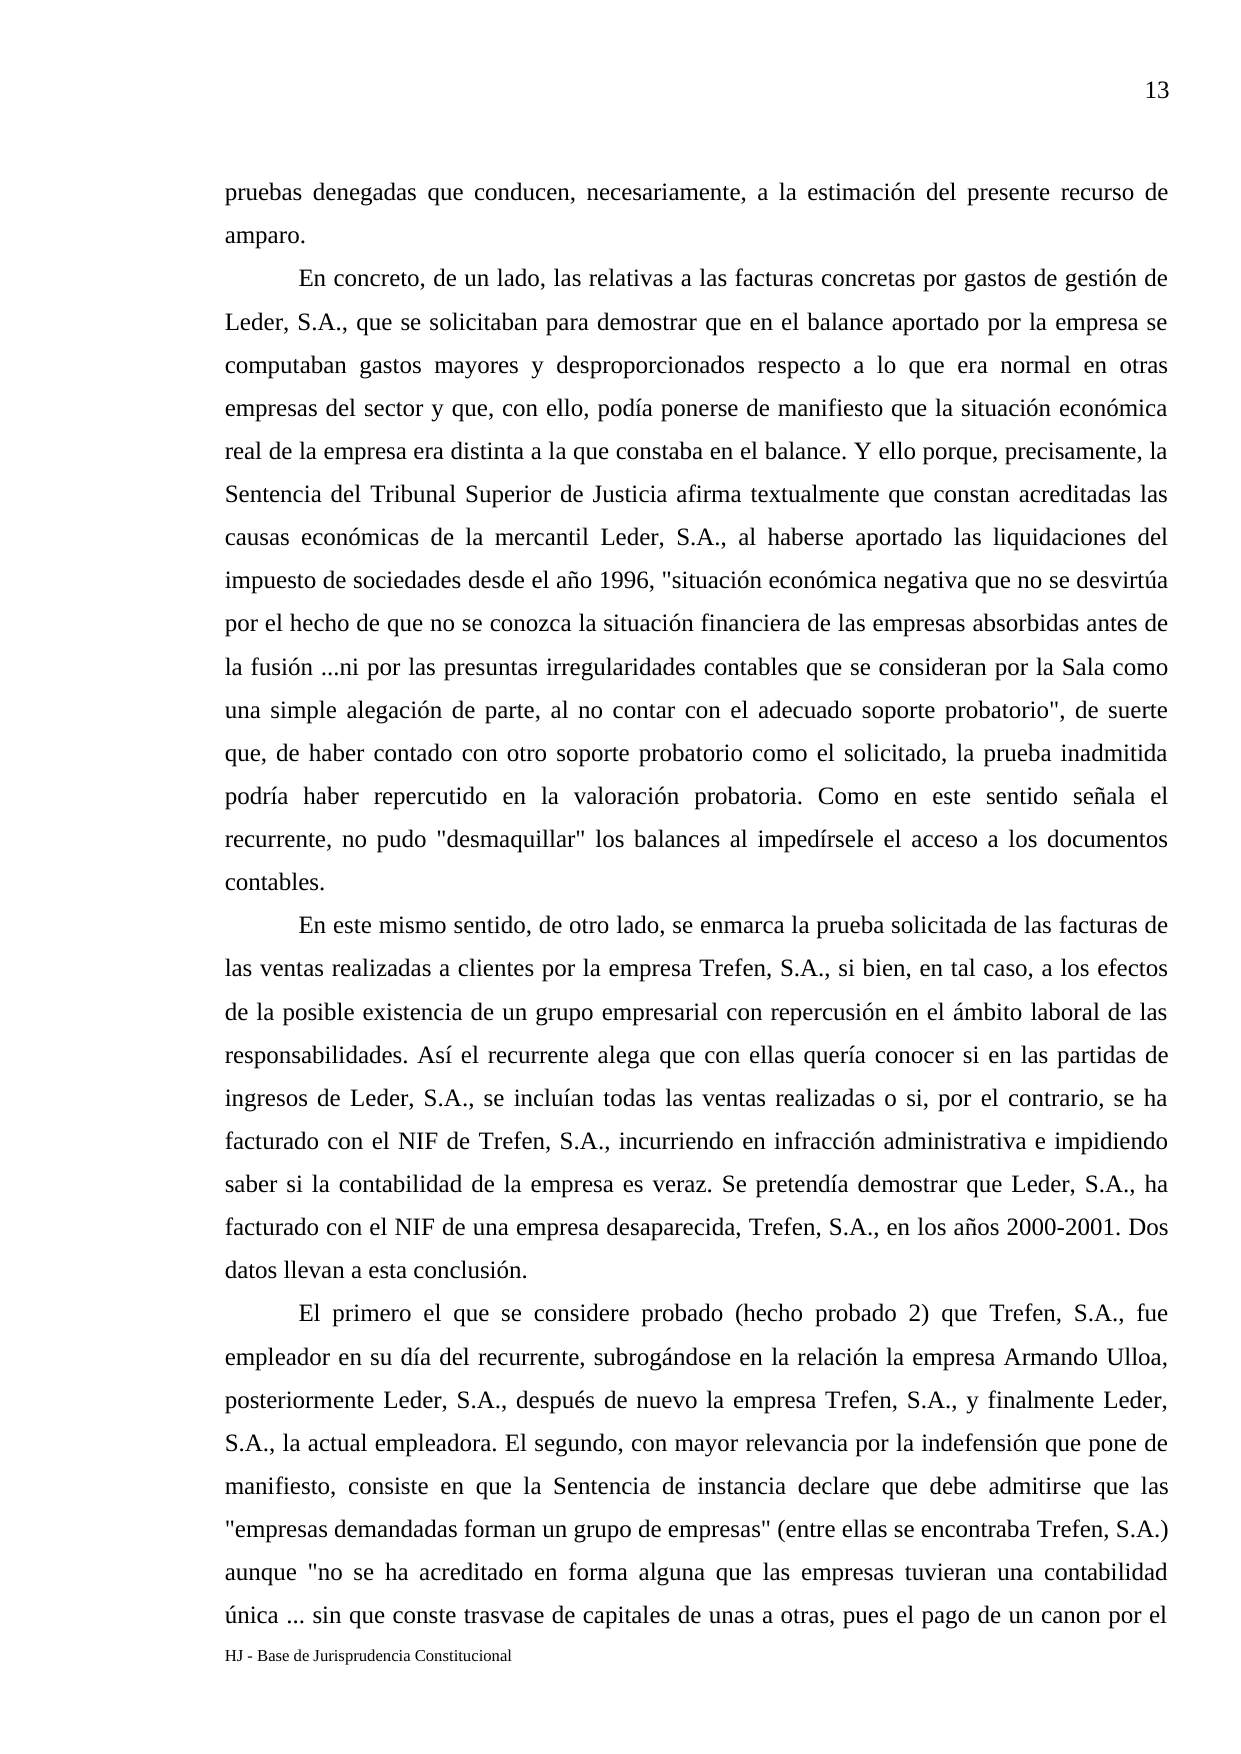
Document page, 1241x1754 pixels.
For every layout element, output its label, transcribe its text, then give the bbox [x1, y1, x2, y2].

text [224, 1298, 1169, 1629]
text En concreto, de un lado, las relativas a las facturas concretas por gastos de gestión de Leder, S.A., que se solicitaban para demostrar que en el balance aportado por la empresa se computaban gastos mayores y desproporcionados respecto a lo que era normal en otras empresas del sector y que, con ello, podía ponerse de manifiesto que la situación económica real de la empresa era distinta a la que constaba en el balance. Y ello porque, precisamente, la Sentencia del Tribunal Superior de Justicia afirma textualmente que constan acreditadas las causas económicas de la mercantil Leder, S.A., al haberse aportado las liquidaciones del impuesto de sociedades desde el año 1996, "situación económica negativa que no se desvirtúa por el hecho de que no se conozca la situación financiera de las empresas absorbidas antes de la fusión ...ni por las presuntas irregularidades contables que se consideran por la Sala como una simple alegación de parte, al no contar con el adecuado soporte probatorio", de suerte que, de haber contado con otro soporte probatorio como el solicitado, la prueba inadmitida podría haber repercutido en la valoración probatoria. Como en este sentido señala el recurrente, no pudo "desmaquillar" los balances al impedírsele el acceso a los documentos contables. [224, 263, 1169, 896]
text En este mismo sentido, de otro lado, se enmarca la prueba solicitada de las facturas de las ventas realizadas a clientes por la empresa Trefen, S.A., si bien, en tal caso, a los efectos de la posible existencia de un grupo empresarial con repercusión en el ámbito laboral de las responsabilidades. Así el recurrente alega que con ellas quería conocer si en las partidas de ingresos de Leder, S.A., se incluían todas las ventas realizadas o si, por el contrario, se ha facturado con el NIF de Trefen, S.A., incurriendo en infracción administrativa e impidiendo saber si la contabilidad de la empresa es veraz. Se pretendía demostrar que Leder, S.A., ha facturado con el NIF de una empresa desaparecida, Trefen, S.A., en los años 2000-2001. Dos datos llevan a esta conclusión. [224, 910, 1169, 1284]
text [224, 177, 1169, 249]
